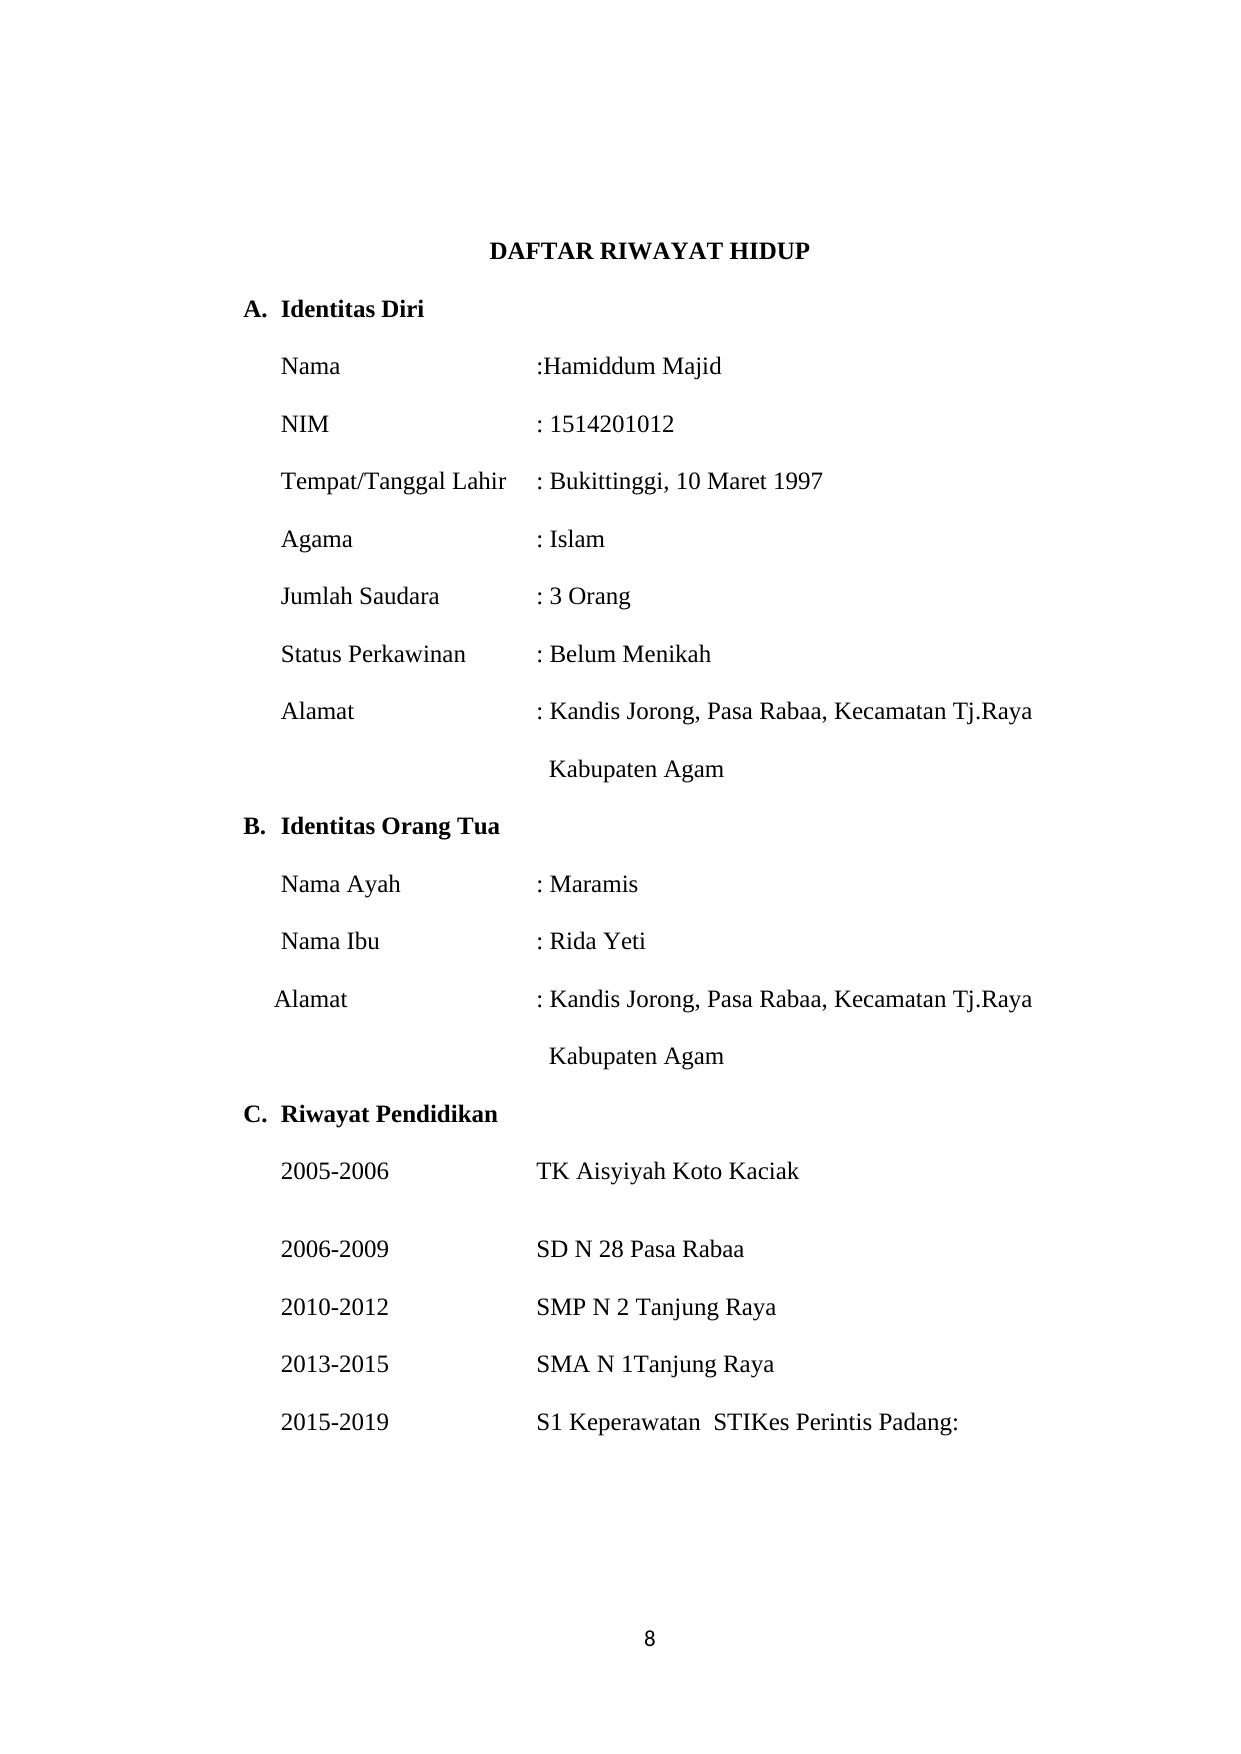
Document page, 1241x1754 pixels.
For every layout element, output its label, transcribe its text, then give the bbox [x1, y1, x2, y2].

text Alamat : Kandis Jorong, Pasa Rabaa, Kecamatan Tj.Raya [236, 696, 1063, 725]
text Status Perkawinan : Belum Menikah [236, 639, 1063, 667]
list 2005-2006 TK Aisyiyah Koto Kaciak [281, 1156, 1063, 1185]
list Identitas Diri [243, 294, 1063, 322]
text Kabupaten Agam [236, 1041, 1063, 1070]
text Tempat/Tanggal Lahir : Bukittinggi, 10 Maret 1997 [236, 466, 1063, 495]
text Nama Ayah : Maramis [236, 869, 1063, 897]
text Nama Ibu : Rida Yeti [236, 926, 1063, 955]
text DAFTAR RIWAYAT HIDUP [236, 236, 1063, 265]
text 2015-2019 S1 Keperawatan STIKes Perintis Padang: [236, 1407, 1063, 1436]
text Nama :Hamiddum Majid [236, 351, 1063, 380]
text 2006-2009 SD N 28 Pasa Rabaa [236, 1234, 1063, 1263]
list Riwayat Pendidikan [243, 1099, 1063, 1127]
text Alamat : Kandis Jorong, Pasa Rabaa, Kecamatan Tj.Raya [236, 984, 1063, 1012]
text Kabupaten Agam [236, 754, 1063, 782]
text Agama : Islam [236, 524, 1063, 552]
text 2010-2012 SMP N 2 Tanjung Raya [236, 1292, 1063, 1321]
list Identitas Orang Tua [243, 811, 1063, 840]
text NIM : 1514201012 [236, 409, 1063, 437]
text 2013-2015 SMA N 1Tanjung Raya [236, 1349, 1063, 1378]
text Jumlah Saudara : 3 Orang [236, 581, 1063, 610]
